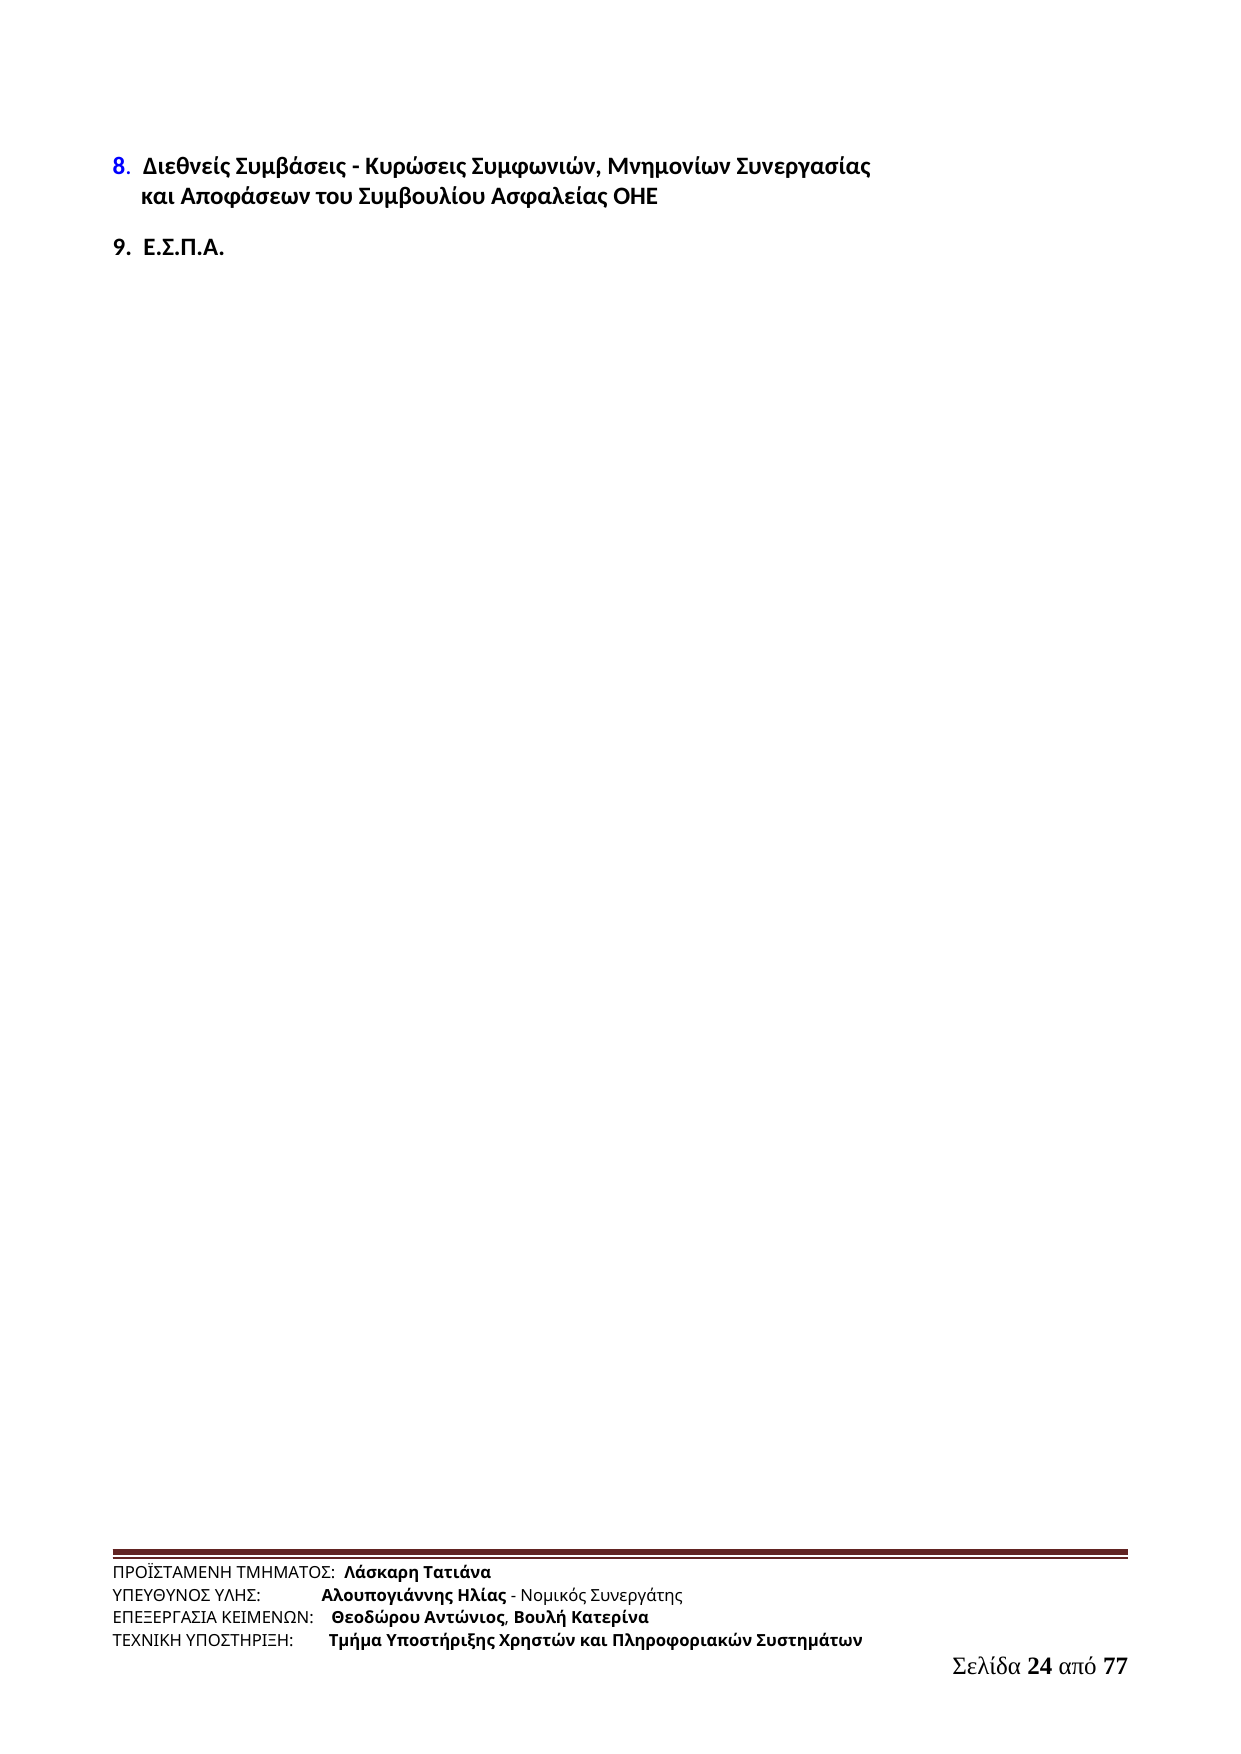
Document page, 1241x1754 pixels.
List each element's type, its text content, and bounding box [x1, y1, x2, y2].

subtitle και Αποφάσεων του Συμβουλίου Ασφαλείας ΟΗΕ [112, 181, 1128, 211]
subtitle 9. Ε.Σ.Π.Α. [112, 231, 1090, 262]
subtitle 8. Διεθνείς Συμβάσεις - Κυρώσεις Συμφωνιών, Μνημονίων Συνεργασίας [112, 150, 1128, 181]
